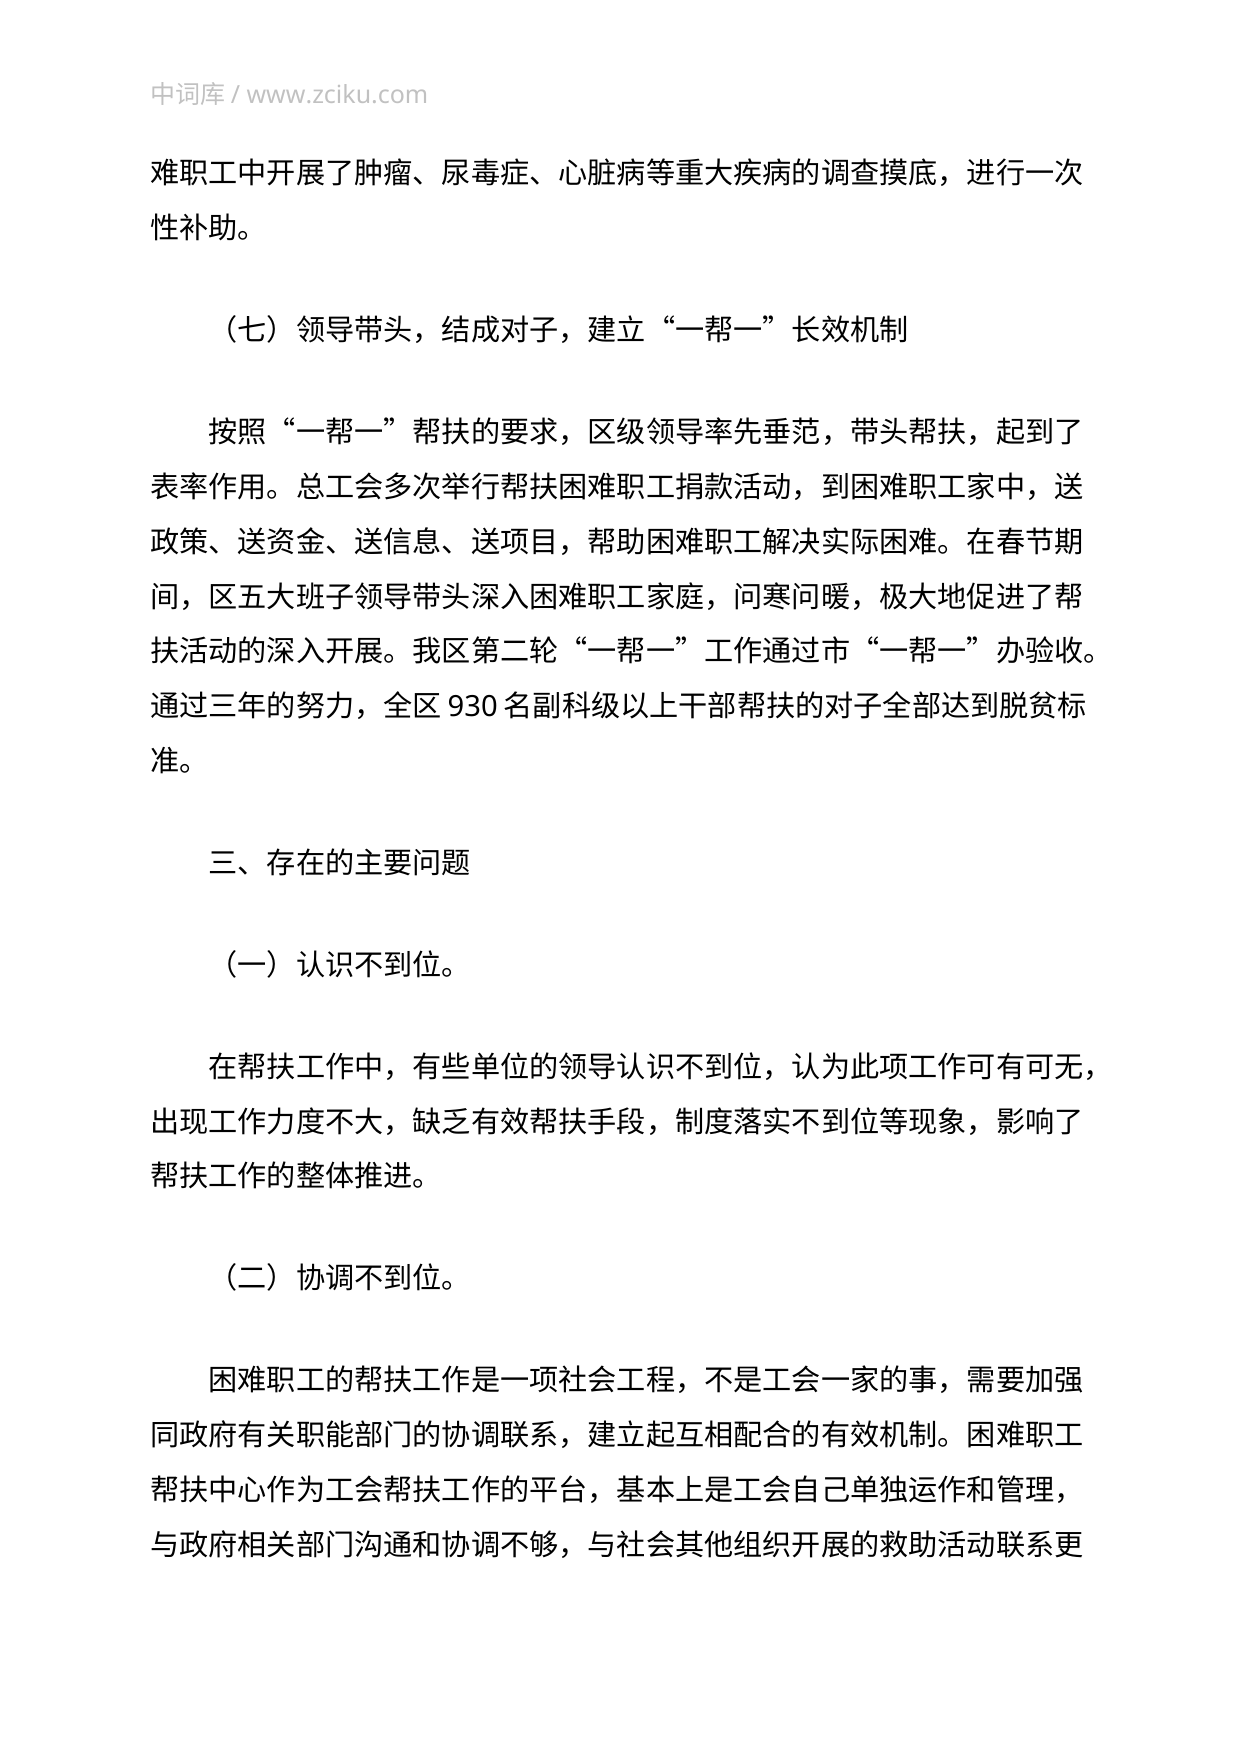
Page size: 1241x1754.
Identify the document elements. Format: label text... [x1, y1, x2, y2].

text 按照“一帮一”帮扶的要求，区级领导率先垂范，带头帮扶，起到了表率作用。总工会多次举行帮扶困难职工捐款活动，到困难职工家中，送政策、送资金、送信息、送项目，帮助困难职工解决实际困难。在春节期间，区五大班子领导带头深入困难职工家庭，问寒问暖，极大地促进了帮扶活动的深入开展。我区第二轮“一帮一”工作通过市“一帮一”办验收。通过三年的努力，全区930名副科级以上干部帮扶的对子全部达到脱贫标准。 [150, 408, 1090, 780]
text 三、存在的主要问题 [150, 840, 1090, 882]
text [150, 1357, 1090, 1563]
text （一）认识不到位。 [150, 941, 1090, 984]
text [150, 150, 1090, 247]
text 在帮扶工作中，有些单位的领导认识不到位，认为此项工作可有可无，出现工作力度不大，缺乏有效帮扶手段，制度落实不到位等现象，影响了帮扶工作的整体推进。 [150, 1043, 1090, 1195]
text （七）领导带头，结成对子，建立“一帮一”长效机制 [150, 307, 1090, 349]
text （二）协调不到位。 [150, 1255, 1090, 1297]
